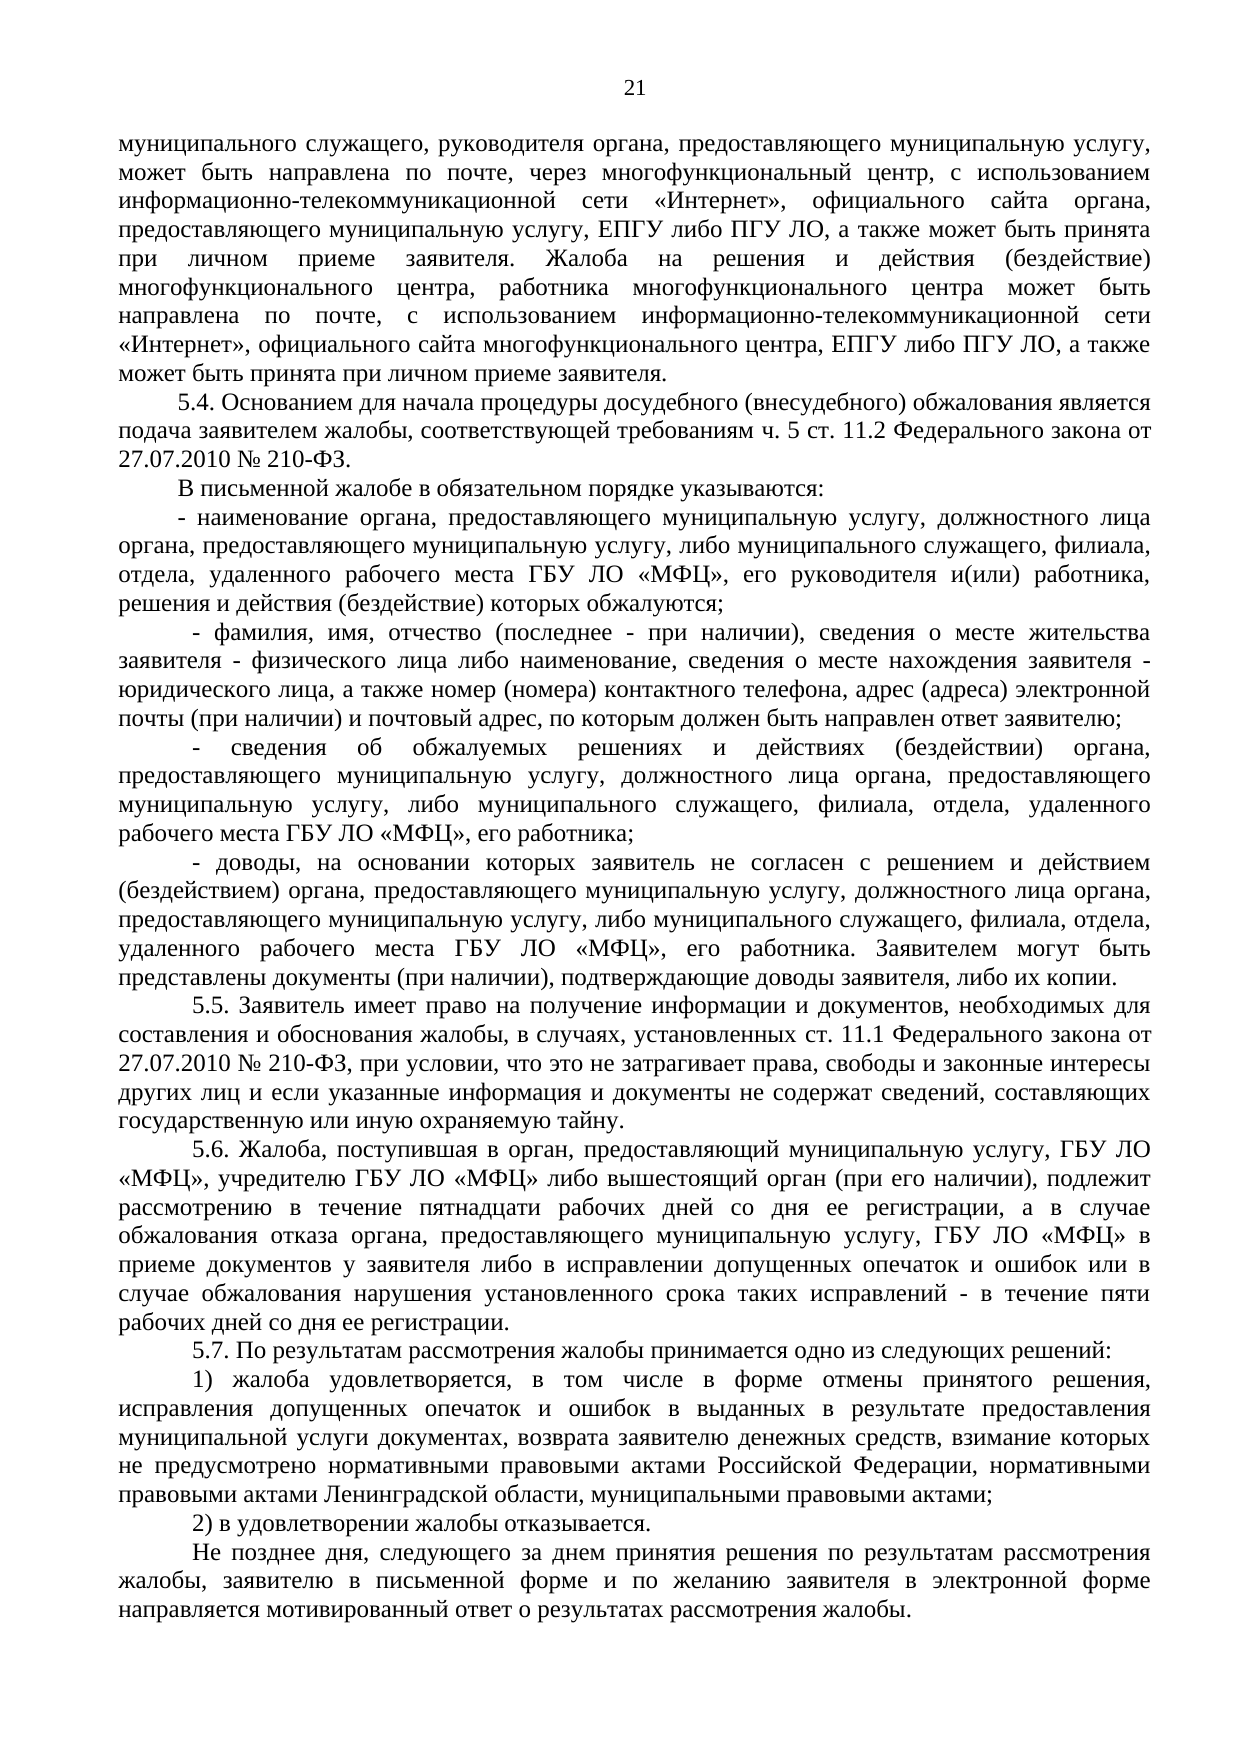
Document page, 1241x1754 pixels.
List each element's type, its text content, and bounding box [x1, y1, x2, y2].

text В письменной жалобе в обязательном порядке указываются: [118, 473, 1152, 502]
text - доводы, на основании которых заявитель не согласен с решением и действием (бездействием) органа, предоставляющего муниципальную услугу, должностного лица органа, предоставляющего муниципальную услугу, либо муниципального служащего, филиала, отдела, удаленного рабочего места ГБУ ЛО «МФЦ», его работника. Заявителем могут быть представлены документы (при наличии), подтверждающие доводы заявителя, либо их копии. [118, 847, 1152, 991]
text - сведения об обжалуемых решениях и действиях (бездействии) органа, предоставляющего муниципальную услугу, должностного лица органа, предоставляющего муниципальную услугу, либо муниципального служащего, филиала, отдела, удаленного рабочего места ГБУ ЛО «МФЦ», его работника; [118, 732, 1152, 847]
text 2) в удовлетворении жалобы отказывается. [118, 1508, 1152, 1537]
text Не позднее дня, следующего за днем принятия решения по результатам рассмотрения жалобы, заявителю в письменной форме и по желанию заявителя в электронной форме направляется мотивированный ответ о результатах рассмотрения жалобы. [118, 1537, 1152, 1623]
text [118, 128, 1152, 387]
text 5.6. Жалоба, поступившая в орган, предоставляющий муниципальную услугу, ГБУ ЛО «МФЦ», учредителю ГБУ ЛО «МФЦ» либо вышестоящий орган (при его наличии), подлежит рассмотрению в течение пятнадцати рабочих дней со дня ее регистрации, а в случае обжалования отказа органа, предоставляющего муниципальную услугу, ГБУ ЛО «МФЦ» в приеме документов у заявителя либо в исправлении допущенных опечаток и ошибок или в случае обжалования нарушения установленного срока таких исправлений - в течение пяти рабочих дней со дня ее регистрации. [118, 1134, 1152, 1336]
text 5.4. Основанием для начала процедуры досудебного (внесудебного) обжалования является подача заявителем жалобы, соответствующей требованиям ч. 5 ст. 11.2 Федерального закона от 27.07.2010 № 210-ФЗ. [118, 387, 1152, 473]
text - фамилия, имя, отчество (последнее - при наличии), сведения о месте жительства заявителя - физического лица либо наименование, сведения о месте нахождения заявителя - юридического лица, а также номер (номера) контактного телефона, адрес (адреса) электронной почты (при наличии) и почтовый адрес, по которым должен быть направлен ответ заявителю; [118, 617, 1152, 732]
text - наименование органа, предоставляющего муниципальную услугу, должностного лица органа, предоставляющего муниципальную услугу, либо муниципального служащего, филиала, отдела, удаленного рабочего места ГБУ ЛО «МФЦ», его руководителя и(или) работника, решения и действия (бездействие) которых обжалуются; [118, 502, 1152, 617]
text 5.7. По результатам рассмотрения жалобы принимается одно из следующих решений: [118, 1336, 1152, 1364]
text 1) жалоба удовлетворяется, в том числе в форме отмены принятого решения, исправления допущенных опечаток и ошибок в выданных в результате предоставления муниципальной услуги документах, возврата заявителю денежных средств, взимание которых не предусмотрено нормативными правовыми актами Российской Федерации, нормативными правовыми актами Ленинградской области, муниципальными правовыми актами; [118, 1364, 1152, 1508]
text 5.5. Заявитель имеет право на получение информации и документов, необходимых для составления и обоснования жалобы, в случаях, установленных ст. 11.1 Федерального закона от 27.07.2010 № 210-ФЗ, при условии, что это не затрагивает права, свободы и законные интересы других лиц и если указанные информация и документы не содержат сведений, составляющих государственную или иную охраняемую тайну. [118, 991, 1152, 1134]
